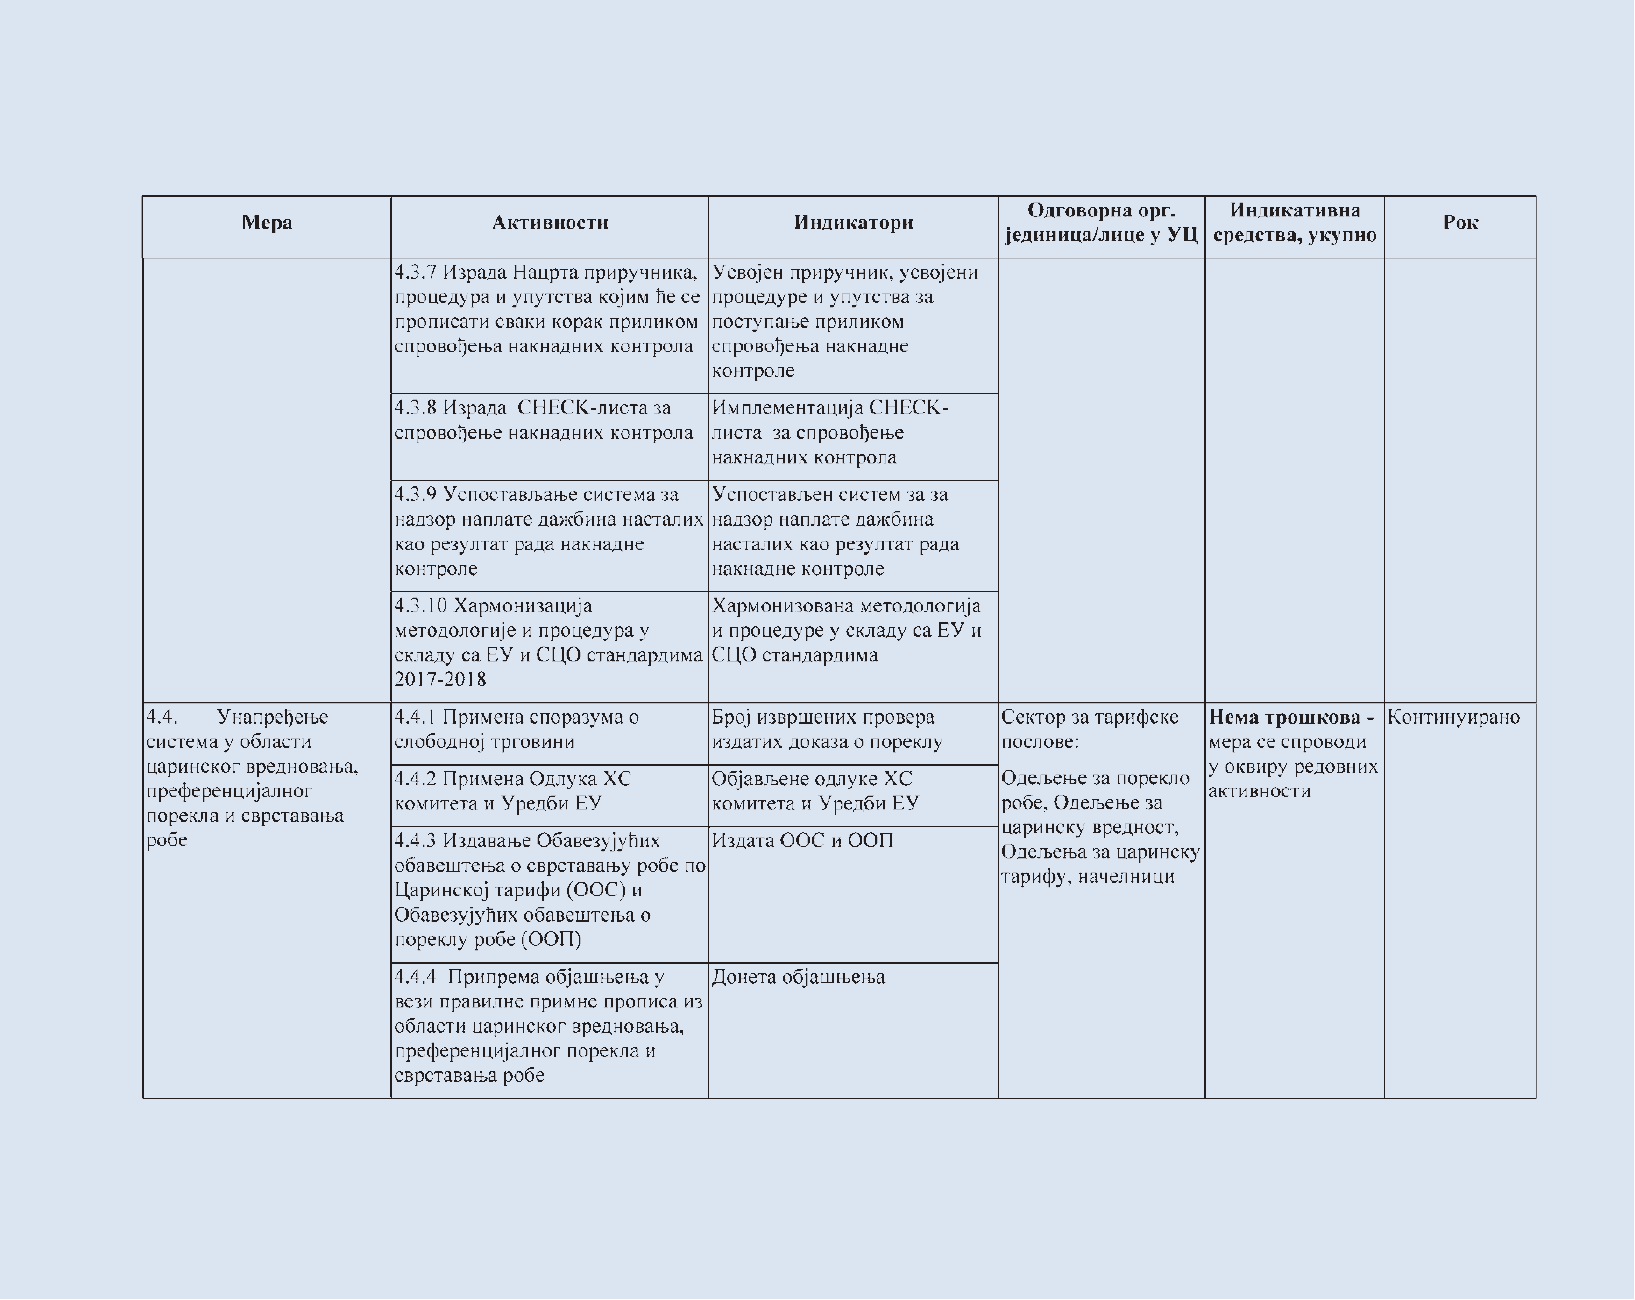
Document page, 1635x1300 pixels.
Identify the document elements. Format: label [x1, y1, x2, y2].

picture [141, 195, 1537, 1099]
